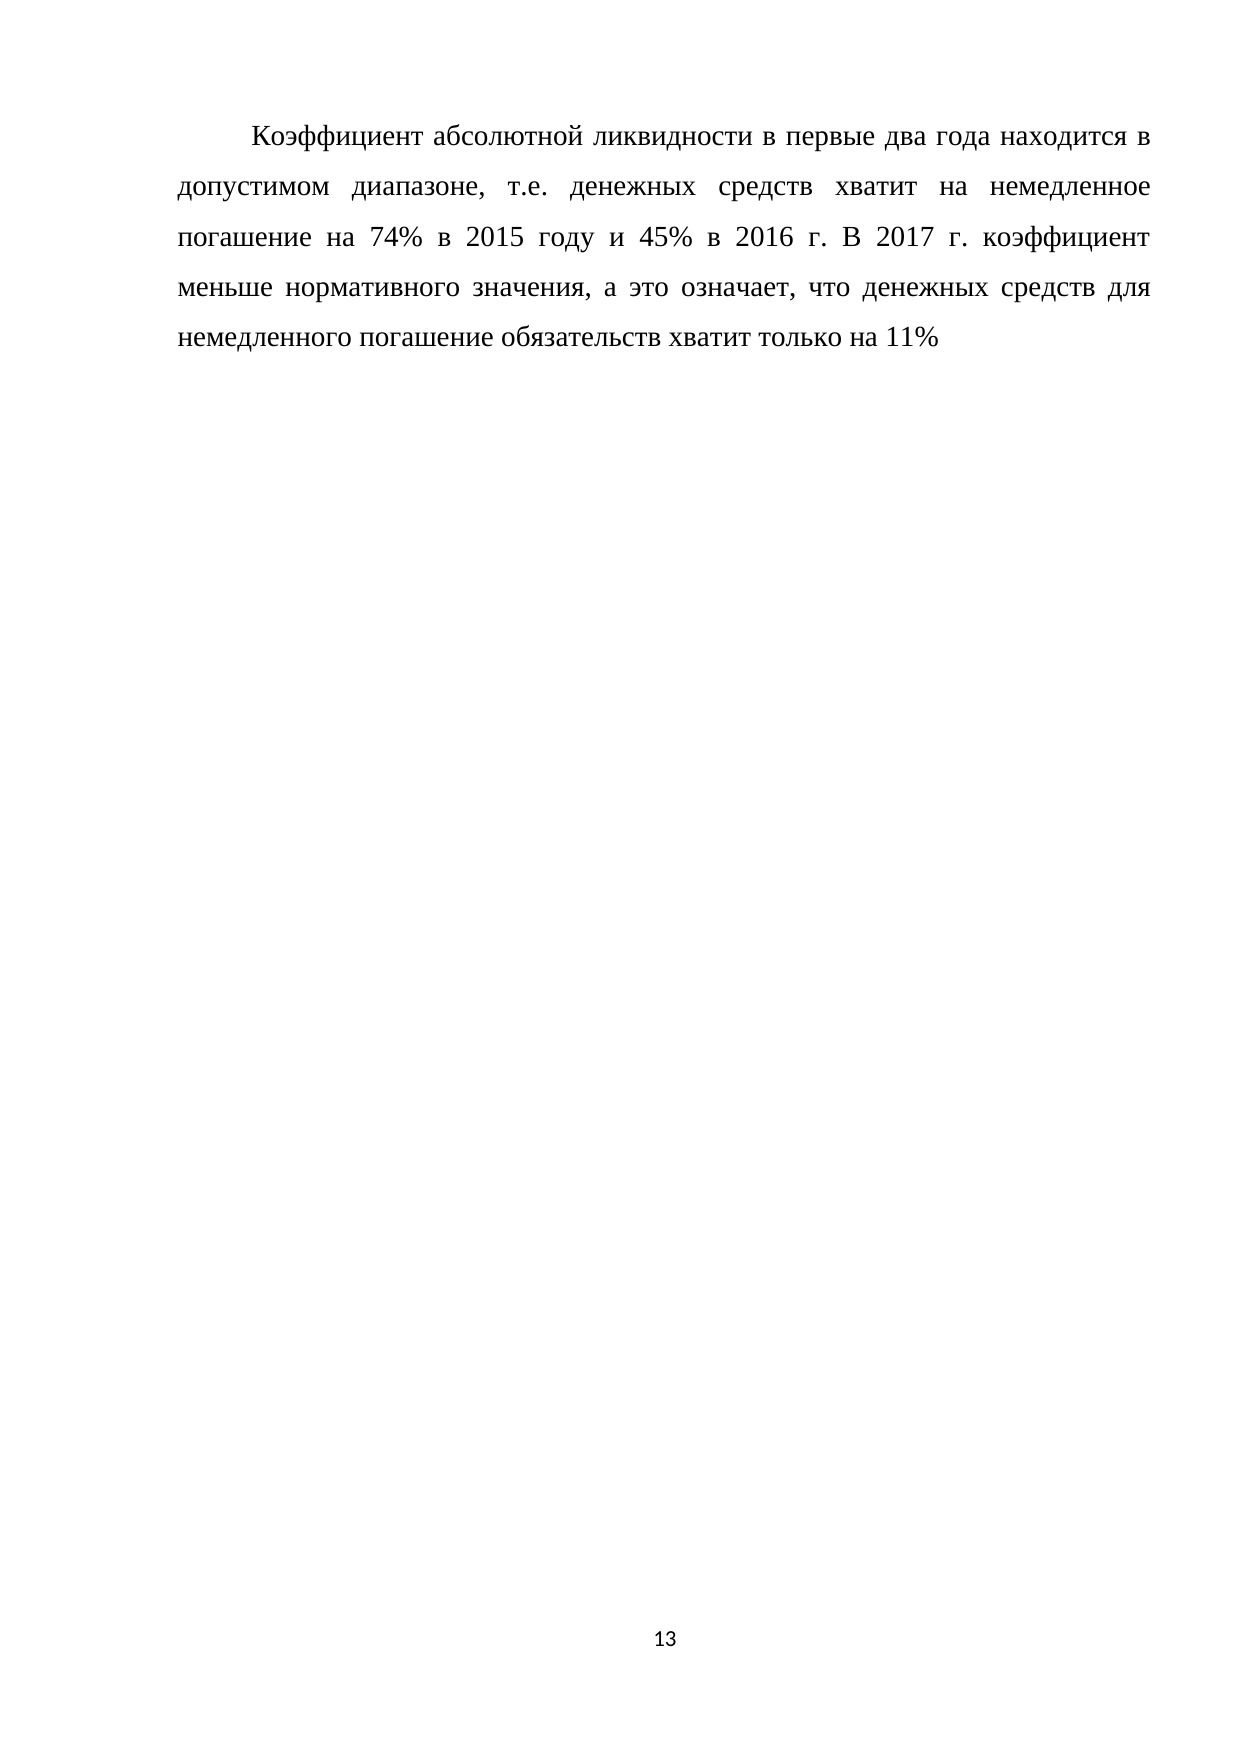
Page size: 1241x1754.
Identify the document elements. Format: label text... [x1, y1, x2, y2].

text Коэффициент абсолютной ликвидности в первые два года находится в допустимом диапазоне, т.е. денежных средств хватит на немедленное погашение на 74% в 2015 году и 45% в 2016 г. В 2017 г. коэффициент меньше нормативного значения, а это означает, что денежных средств для немедленного погашение обязательств хватит только на 11% [177, 118, 1152, 353]
